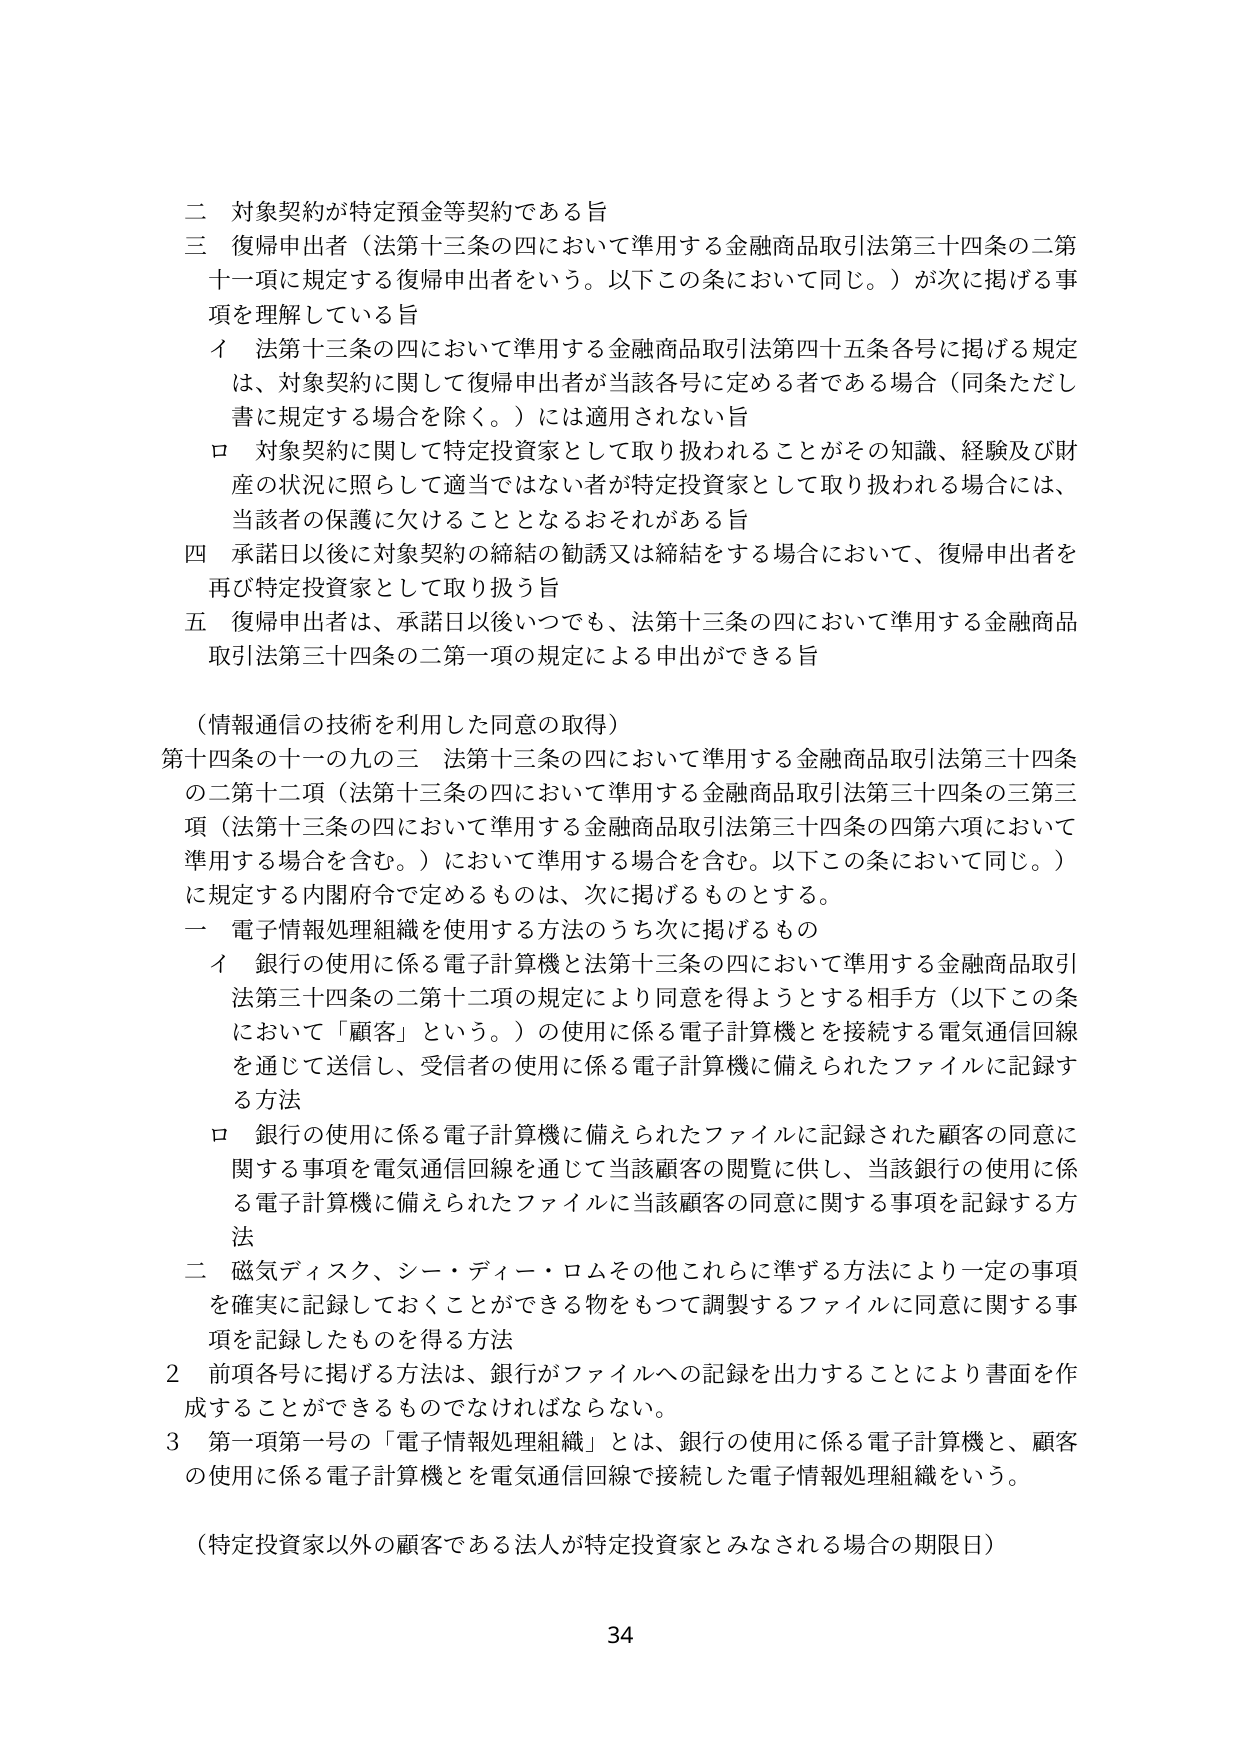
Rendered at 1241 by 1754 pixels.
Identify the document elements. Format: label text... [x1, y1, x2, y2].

text 第十四条の十一の九の三 法第十三条の四において準用する金融商品取引法第三十四条の二第十二項（法第十三条の四において準用する金融商品取引法第三十四条の三第三項（法第十三条の四において準用する金融商品取引法第三十四条の四第六項において準用する場合を含む。）において準用する場合を含む。以下この条において同じ。）に規定する内閣府令で定めるものは、次に掲げるものとする。 [161, 740, 1079, 911]
text ３ 第一項第一号の「電子情報処理組織」とは、銀行の使用に係る電子計算機と、顧客の使用に係る電子計算機とを電気通信回線で接続した電子情報処理組織をいう。 [161, 1424, 1079, 1492]
text 三 復帰申出者（法第十三条の四において準用する金融商品取引法第三十四条の二第十一項に規定する復帰申出者をいう。以下この条において同じ。）が次に掲げる事項を理解している旨 [184, 228, 1079, 330]
text ２ 前項各号に掲げる方法は、銀行がファイルへの記録を出力することにより書面を作成することができるものでなければならない。 [161, 1355, 1079, 1424]
text （情報通信の技術を利用した同意の取得） [184, 706, 1079, 740]
text ロ 対象契約に関して特定投資家として取り扱われることがその知識、経験及び財産の状況に照らして適当ではない者が特定投資家として取り扱われる場合には、当該者の保護に欠けることとなるおそれがある旨 [207, 433, 1079, 535]
text （特定投資家以外の顧客である法人が特定投資家とみなされる場合の期限日） [184, 1526, 1079, 1560]
text 二 対象契約が特定預金等契約である旨 [184, 194, 1079, 228]
text 二 磁気ディスク、シー・ディー・ロムその他これらに準ずる方法により一定の事項を確実に記録しておくことができる物をもつて調製するファイルに同意に関する事項を記録したものを得る方法 [184, 1253, 1079, 1355]
text 一 電子情報処理組織を使用する方法のうち次に掲げるもの [184, 911, 1079, 945]
text イ 法第十三条の四において準用する金融商品取引法第四十五条各号に掲げる規定は、対象契約に関して復帰申出者が当該各号に定める者である場合（同条ただし書に規定する場合を除く。）には適用されない旨 [207, 330, 1079, 433]
text イ 銀行の使用に係る電子計算機と法第十三条の四において準用する金融商品取引法第三十四条の二第十二項の規定により同意を得ようとする相手方（以下この条において「顧客」という。）の使用に係る電子計算機とを接続する電気通信回線を通じて送信し、受信者の使用に係る電子計算機に備えられたファイルに記録する方法 [207, 945, 1079, 1116]
text 五 復帰申出者は、承諾日以後いつでも、法第十三条の四において準用する金融商品取引法第三十四条の二第一項の規定による申出ができる旨 [184, 604, 1079, 672]
text ロ 銀行の使用に係る電子計算機に備えられたファイルに記録された顧客の同意に関する事項を電気通信回線を通じて当該顧客の閲覧に供し、当該銀行の使用に係る電子計算機に備えられたファイルに当該顧客の同意に関する事項を記録する方法 [207, 1116, 1079, 1253]
text 四 承諾日以後に対象契約の締結の勧誘又は締結をする場合において、復帰申出者を再び特定投資家として取り扱う旨 [184, 535, 1079, 604]
